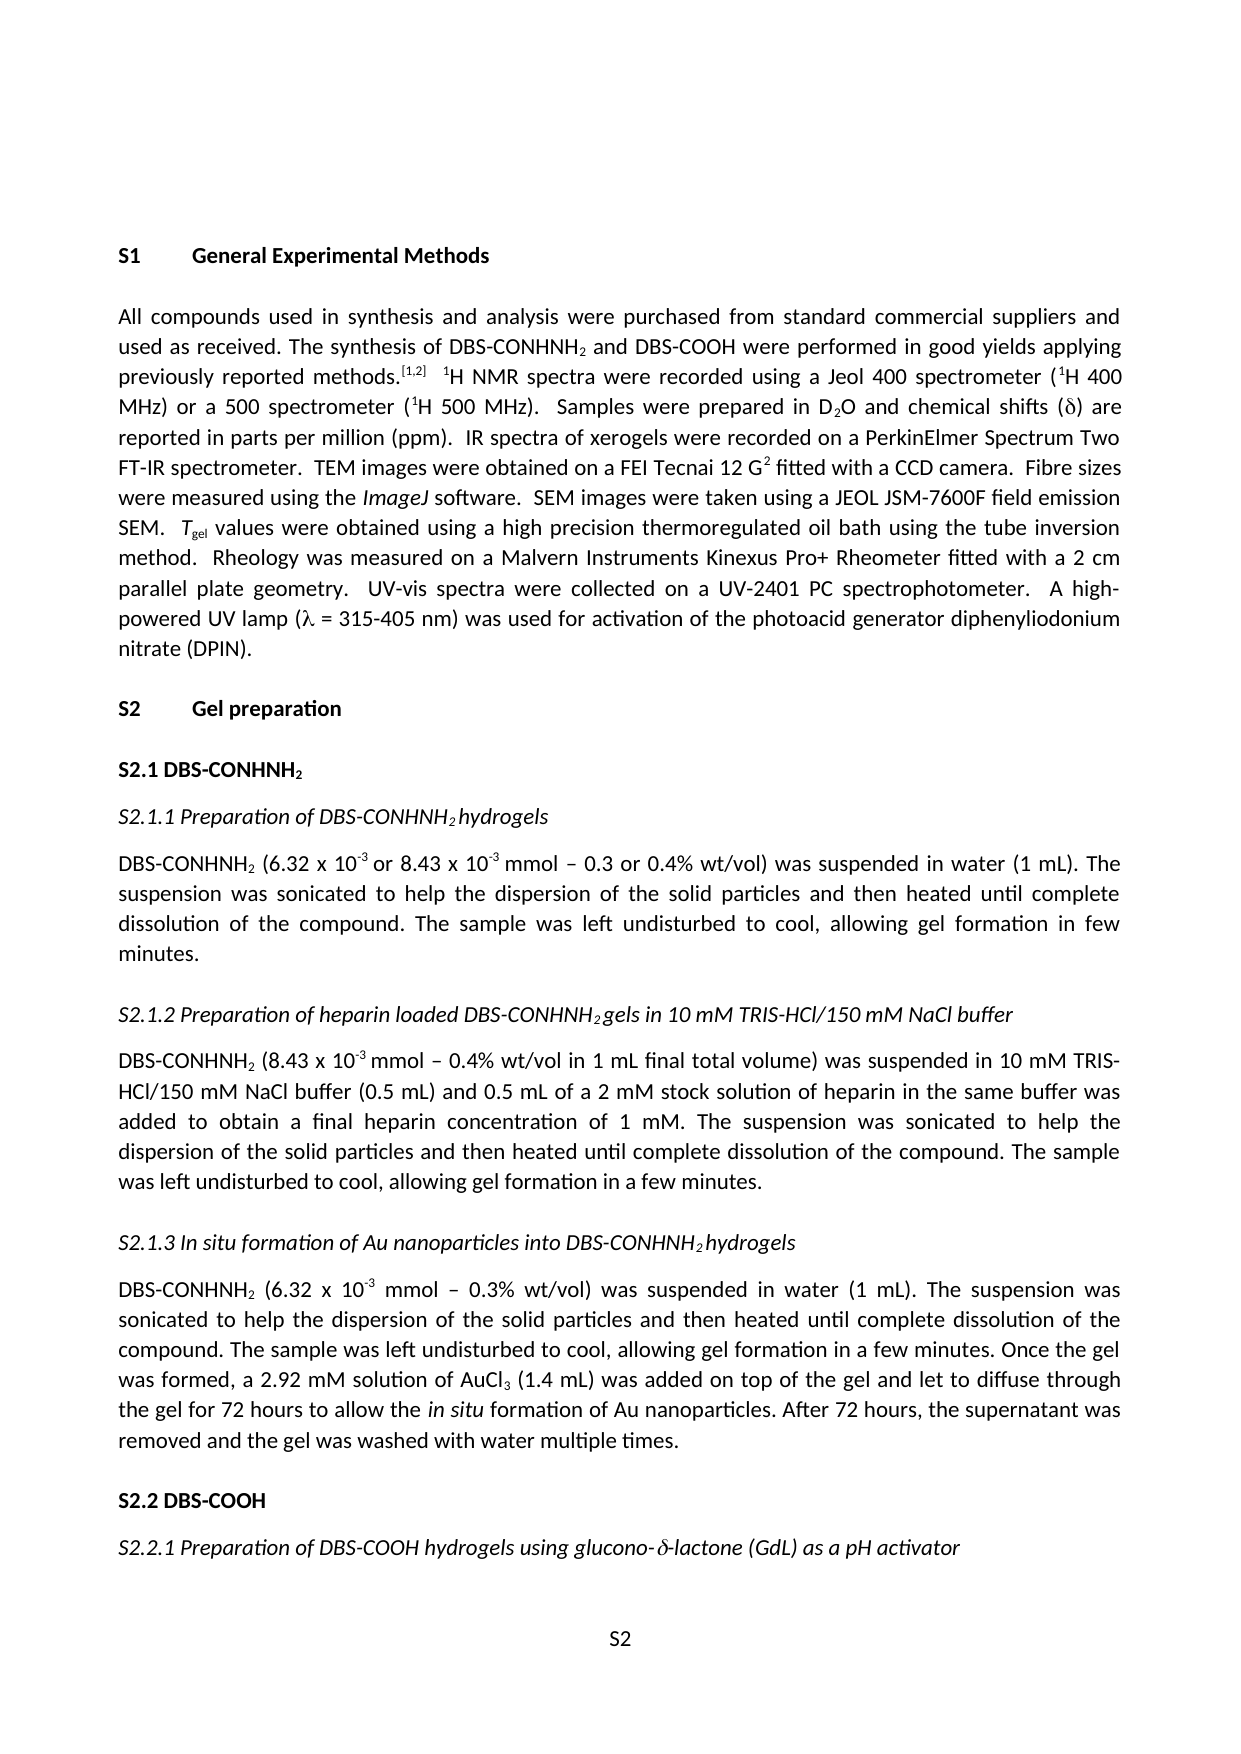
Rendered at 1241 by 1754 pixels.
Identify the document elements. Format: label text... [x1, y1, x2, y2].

text S2.1.2 Preparation of heparin loaded DBS-CONHNH2 gels in 10 mM TRIS-HCl/150 mM NaCl buffer [118, 1000, 1122, 1028]
text S2.1.3 In situ formation of Au nanoparticles into DBS-CONHNH2 hydrogels [118, 1228, 1122, 1256]
text S2.1 DBS-CONHNH2 [118, 755, 1122, 783]
text S2.2 DBS-COOH [118, 1486, 1122, 1514]
text All compounds used in synthesis and analysis were purchased from standard commercial suppliers and used as received. The synthesis of DBS-CONHNH2 and DBS-COOH were performed in good yields applying previously reported methods.[1,2] 1H NMR spectra were recorded using a Jeol 400 spectrometer (1H 400 MHz) or a 500 spectrometer (1H 500 MHz). Samples were prepared in D2O and chemical shifts () are reported in parts per million (ppm). IR spectra of xerogels were recorded on a PerkinElmer Spectrum Two FT-IR spectrometer. TEM images were obtained on a FEI Tecnai 12 G2 fitted with a CCD camera. Fibre sizes were measured using the ImageJ software. SEM images were taken using a JEOL JSM-7600F field emission SEM. Tgel values were obtained using a high precision thermoregulated oil bath using the tube inversion method. Rheology was measured on a Malvern Instruments Kinexus Pro+ Rheometer fitted with a 2 cm parallel plate geometry. UV-vis spectra were collected on a UV-2401 PC spectrophotometer. A high-powered UV lamp ( = 315-405 nm) was used for activation of the photoacid generator diphenyliodonium nitrate (DPIN). [118, 302, 1122, 662]
text DBS-CONHNH2 (6.32 x 10-3 mmol – 0.3% wt/vol) was suspended in water (1 mL). The suspension was sonicated to help the dispersion of the solid particles and then heated until complete dissolution of the compound. The sample was left undisturbed to cool, allowing gel formation in a few minutes. Once the gel was formed, a 2.92 mM solution of AuCl3 (1.4 mL) was added on top of the gel and let to diffuse through the gel for 72 hours to allow the in situ formation of Au nanoparticles. After 72 hours, the supernatant was removed and the gel was washed with water multiple times. [118, 1275, 1122, 1454]
text DBS-CONHNH2 (6.32 x 10-3 or 8.43 x 10-3 mmol – 0.3 or 0.4% wt/vol) was suspended in water (1 mL). The suspension was sonicated to help the dispersion of the solid particles and then heated until complete dissolution of the compound. The sample was left undisturbed to cool, allowing gel formation in few minutes. [118, 849, 1122, 967]
text S2 Gel preparation [118, 694, 1122, 722]
text S2.1.1 Preparation of DBS-CONHNH2 hydrogels [118, 802, 1122, 830]
text DBS-CONHNH2 (8.43 x 10-3 mmol – 0.4% wt/vol in 1 mL final total volume) was suspended in 10 mM TRIS-HCl/150 mM NaCl buffer (0.5 mL) and 0.5 mL of a 2 mM stock solution of heparin in the same buffer was added to obtain a final heparin concentration of 1 mM. The suspension was sonicated to help the dispersion of the solid particles and then heated until complete dissolution of the compound. The sample was left undisturbed to cool, allowing gel formation in a few minutes. [118, 1047, 1122, 1195]
text S1 General Experimental Methods [118, 241, 1122, 269]
text S2.2.1 Preparation of DBS-COOH hydrogels using glucono--lactone (GdL) as a pH activator [118, 1533, 1122, 1561]
